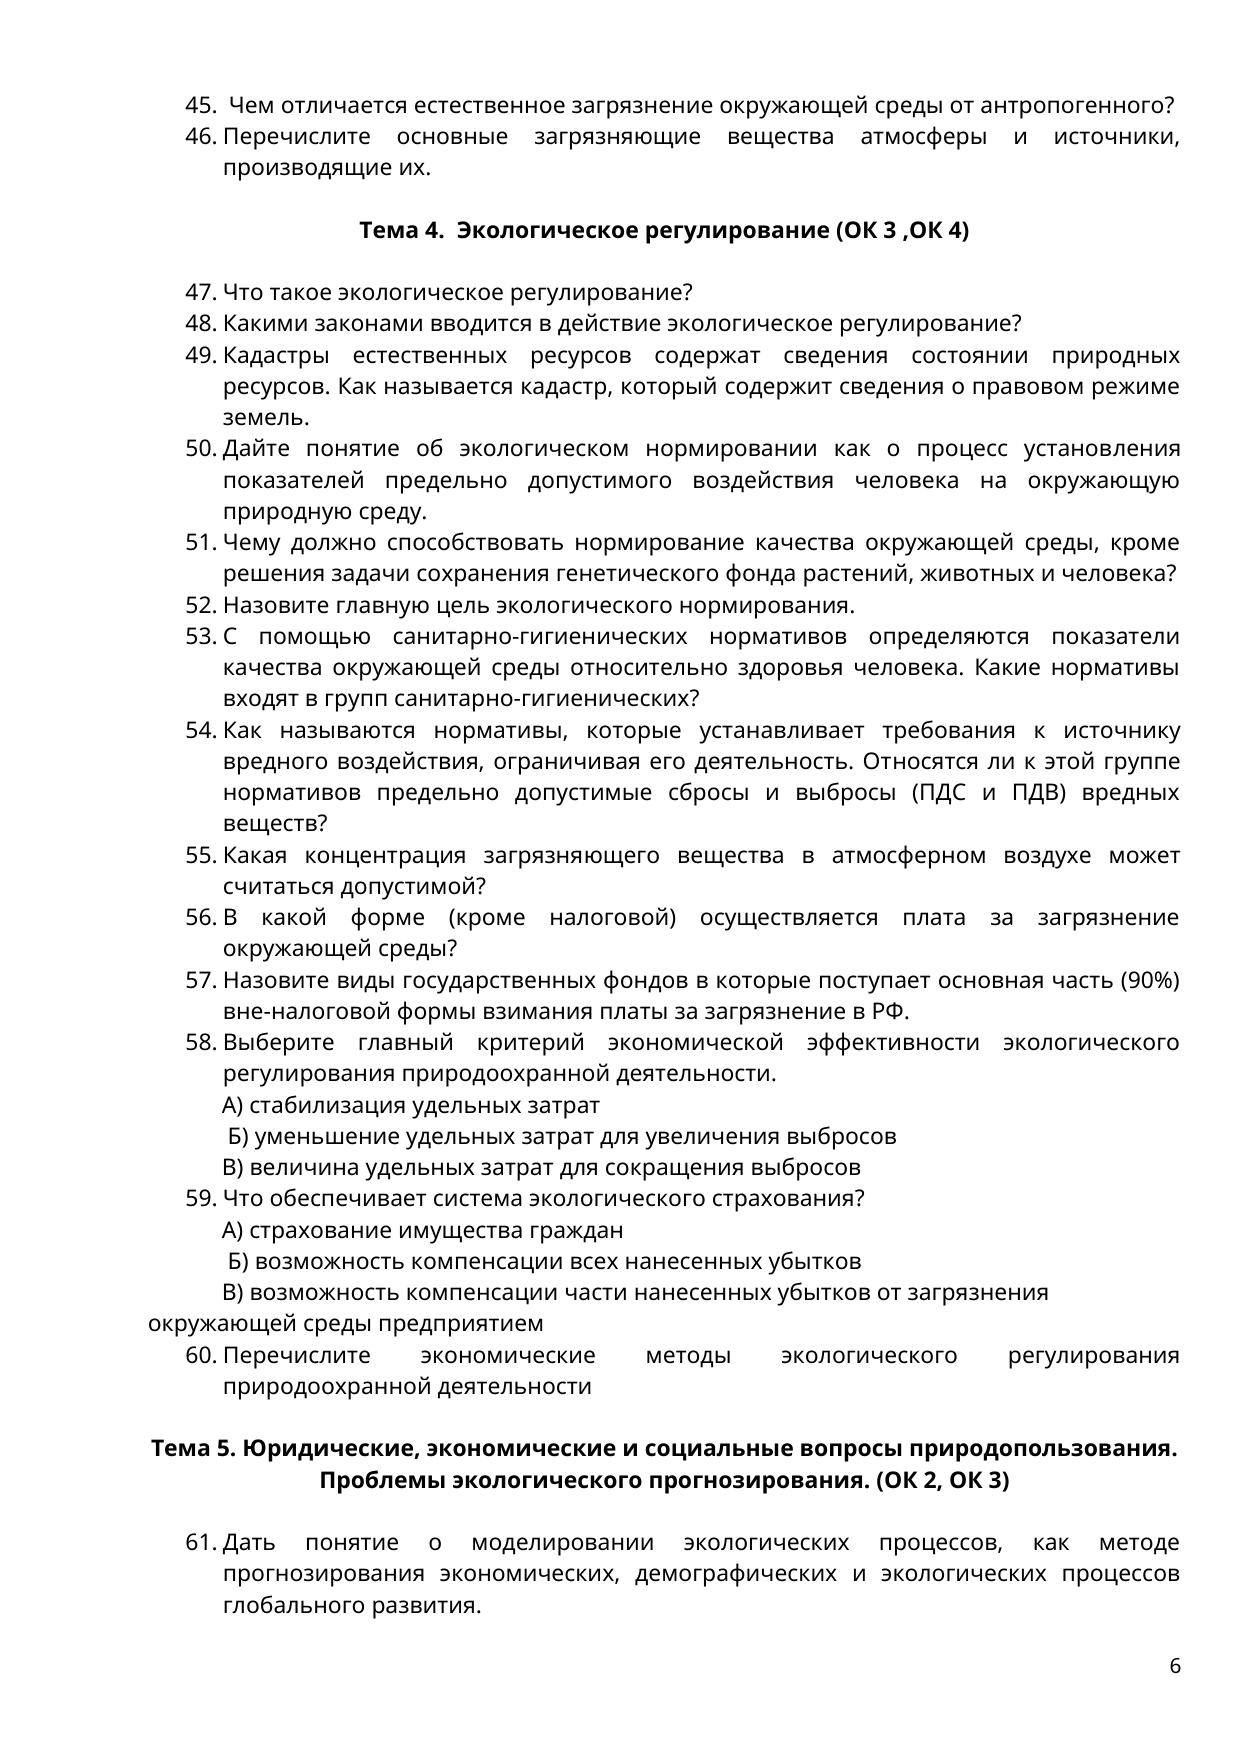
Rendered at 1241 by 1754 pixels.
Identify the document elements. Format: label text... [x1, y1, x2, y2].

list Чему должно способствовать нормирование качества окружающей среды, кроме решения задачи сохранения генетического фонда растений, животных и человека? [185, 526, 1181, 589]
list Назовите главную цель экологического нормирования. [185, 589, 1181, 620]
list Как называются нормативы, которые устанавливает требования к источнику вредного воздействия, ограничивая его деятельность. Относятся ли к этой группе нормативов предельно допустимые сбросы и выбросы (ПДС и ПДВ) вредных веществ? [185, 714, 1181, 839]
list В какой форме (кроме налоговой) осуществляется плата за загрязнение окружающей среды? [185, 901, 1181, 964]
list Какая концентрация загрязняющего вещества в атмосферном воздухе может считаться допустимой? [185, 839, 1181, 901]
text А) стабилизация удельных затрат [148, 1089, 1181, 1120]
list Что обеспечивает система экологического страхования? [185, 1182, 1181, 1214]
list Перечислите основные загрязняющие вещества атмосферы и источники, производящие их. [185, 120, 1181, 182]
text Б) возможность компенсации всех нанесенных убытков [148, 1245, 1181, 1276]
text А) страхование имущества граждан [148, 1214, 1181, 1245]
list Что такое экологическое регулирование? [185, 276, 1181, 307]
text В) возможность компенсации части нанесенных убытков от загрязнения окружающей среды предприятием [148, 1276, 1181, 1339]
text Тема 5. Юридические, экономические и социальные вопросы природопользования. Проблемы экологического прогнозирования. (ОК 2, ОК 3) [148, 1432, 1181, 1495]
list Назовите виды государственных фондов в которые поступает основная часть (90%) вне-налоговой формы взимания платы за загрязнение в РФ. [185, 964, 1181, 1026]
list Дайте понятие об экологическом нормировании как о процесс установления показателей предельно допустимого воздействия человека на окружающую природную среду. [185, 432, 1181, 526]
list Какими законами вводится в действие экологическое регулирование? [185, 307, 1181, 339]
list С помощью санитарно-гигиенических нормативов определяются показатели качества окружающей среды относительно здоровья человека. Какие нормативы входят в групп санитарно-гигиенических? [185, 620, 1181, 714]
list Чем отличается естественное загрязнение окружающей среды от антропогенного? [185, 89, 1181, 120]
text Б) уменьшение удельных затрат для увеличения выбросов [148, 1120, 1181, 1151]
text Тема 4. Экологическое регулирование (ОК 3 ,ОК 4) [148, 214, 1181, 245]
list Кадастры естественных ресурсов содержат сведения состоянии природных ресурсов. Как называется кадастр, который содержит сведения о правовом режиме земель. [185, 339, 1181, 432]
list Перечислите экономические методы экологического регулирования природоохранной деятельности [185, 1339, 1181, 1401]
list Дать понятие о моделировании экологических процессов, как методе прогнозирования экономических, демографических и экологических процессов глобального развития. [185, 1526, 1181, 1620]
list Выберите главный критерий экономической эффективности экологического регулирования природоохранной деятельности. [185, 1026, 1181, 1089]
text В) величина удельных затрат для сокращения выбросов [148, 1151, 1181, 1182]
